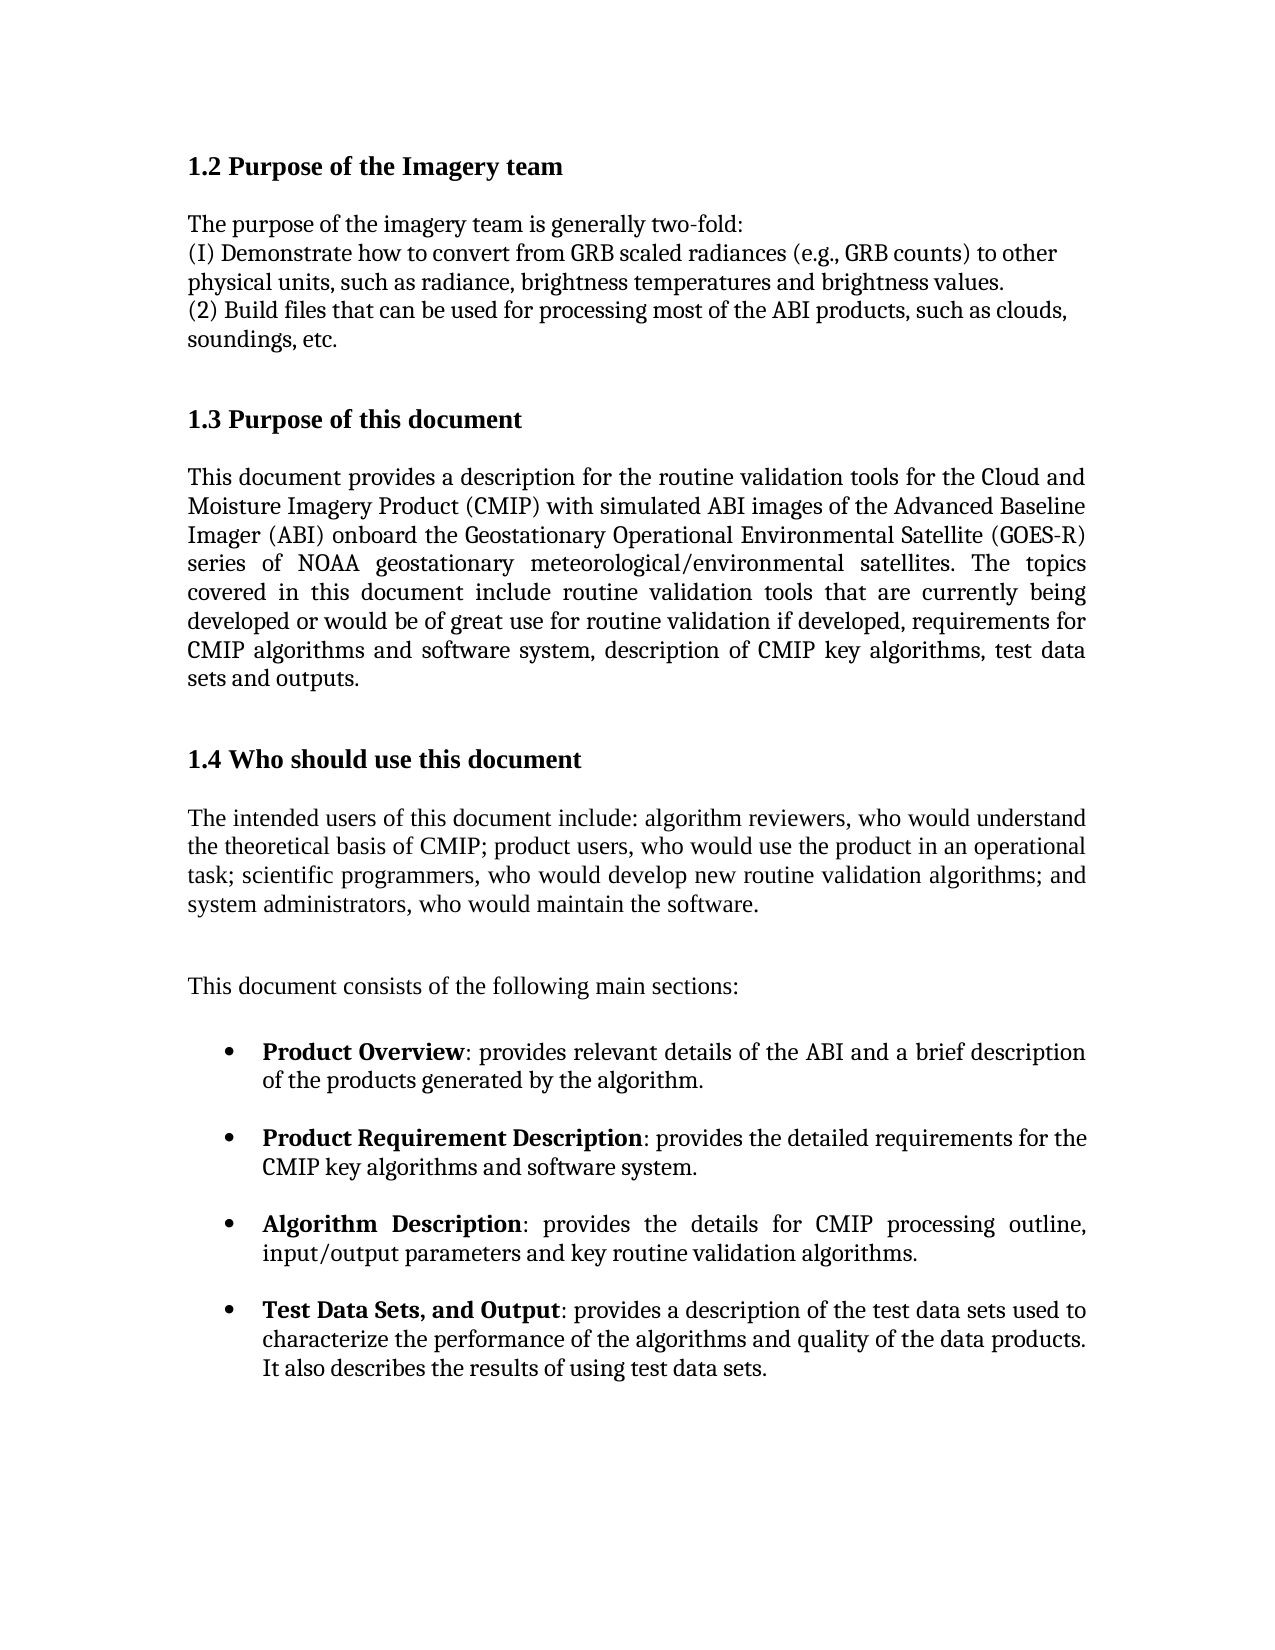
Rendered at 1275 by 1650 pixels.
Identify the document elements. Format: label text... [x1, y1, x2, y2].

text This document provides a description for the routine validation tools for the Cloud and Moisture Imagery Product (CMIP) with simulated ABI images of the Advanced Baseline Imager (ABI) onboard the Geostationary Operational Environmental Satellite (GOES-R) series of NOAA geostationary meteorological/environmental satellites. The topics covered in this document include routine validation tools that are currently being developed or would be of great use for routine validation if developed, requirements for CMIP algorithms and software system, description of CMIP key algorithms, test data sets and outputs. [187, 463, 1087, 693]
list Algorithm Description: provides the details for CMIP processing outline, input/output parameters and key routine validation algorithms. [225, 1210, 1087, 1268]
list Test Data Sets, and Output: provides a description of the test data sets used to characterize the performance of the algorithms and quality of the data products. It also describes the results of using test data sets. [225, 1296, 1087, 1383]
subtitle 1.2 Purpose of the Imagery team [187, 150, 1087, 181]
text The intended users of this document include: algorithm reviewers, who would understand the theoretical basis of CMIP; product users, who would use the product in an operational task; scientific programmers, who would develop new routine validation algorithms; and system administrators, who would maintain the software. [187, 803, 1087, 918]
subtitle 1.4 Who should use this document [187, 743, 1087, 774]
text (2) Build files that can be used for processing most of the ABI products, such as clouds, soundings, etc. [187, 296, 1087, 354]
list Product Requirement Description: provides the detailed requirements for the CMIP key algorithms and software system. [225, 1124, 1087, 1181]
text (I) Demonstrate how to convert from GRB scaled radiances (e.g., GRB counts) to other physical units, such as radiance, brightness temperatures and brightness values. [187, 239, 1087, 296]
text This document consists of the following main sections: [187, 971, 1087, 1000]
text The purpose of the imagery team is generally two-fold: [187, 210, 1087, 239]
list Product Overview: provides relevant details of the ABI and a brief description of the products generated by the algorithm. [225, 1038, 1087, 1095]
subtitle 1.3 Purpose of this document [187, 403, 1087, 434]
